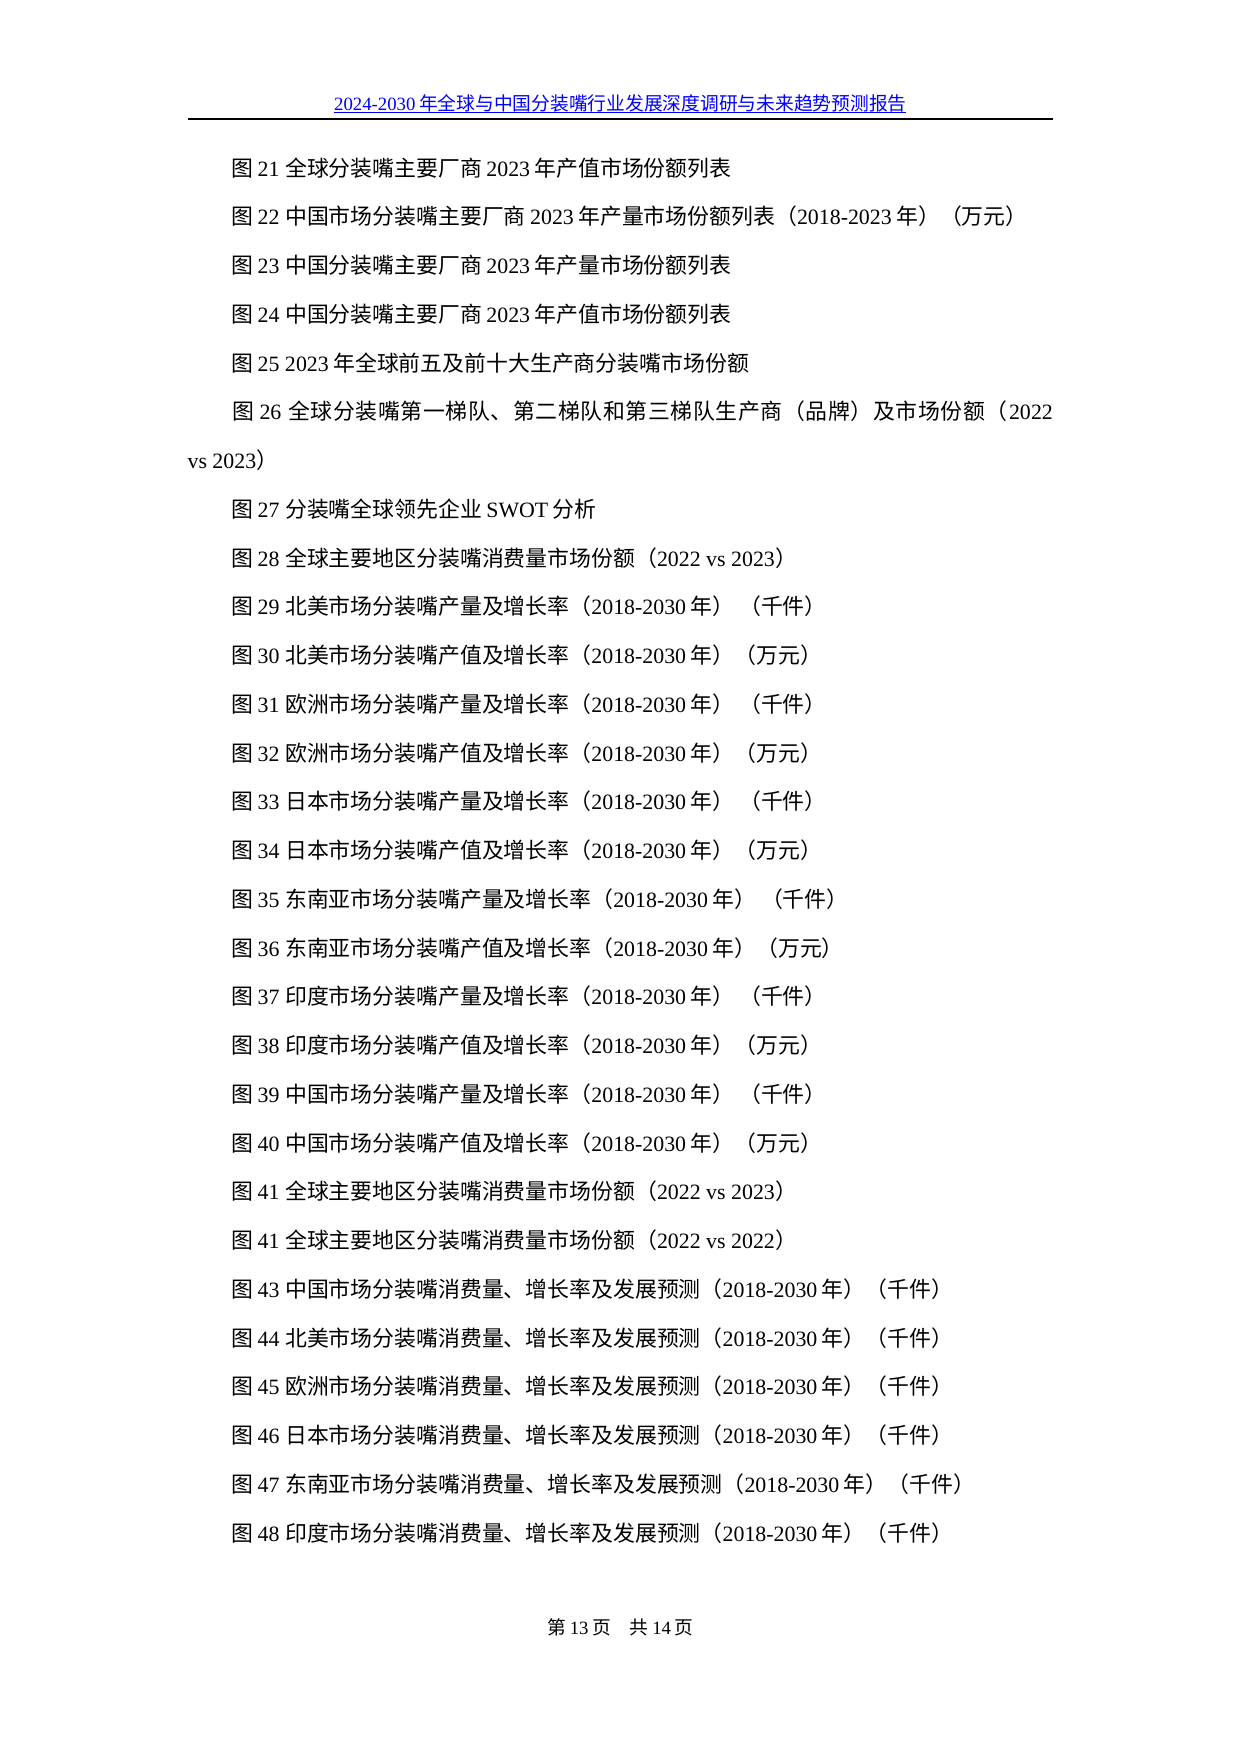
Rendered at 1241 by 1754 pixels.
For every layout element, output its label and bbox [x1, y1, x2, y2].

text [187, 150, 1053, 1548]
